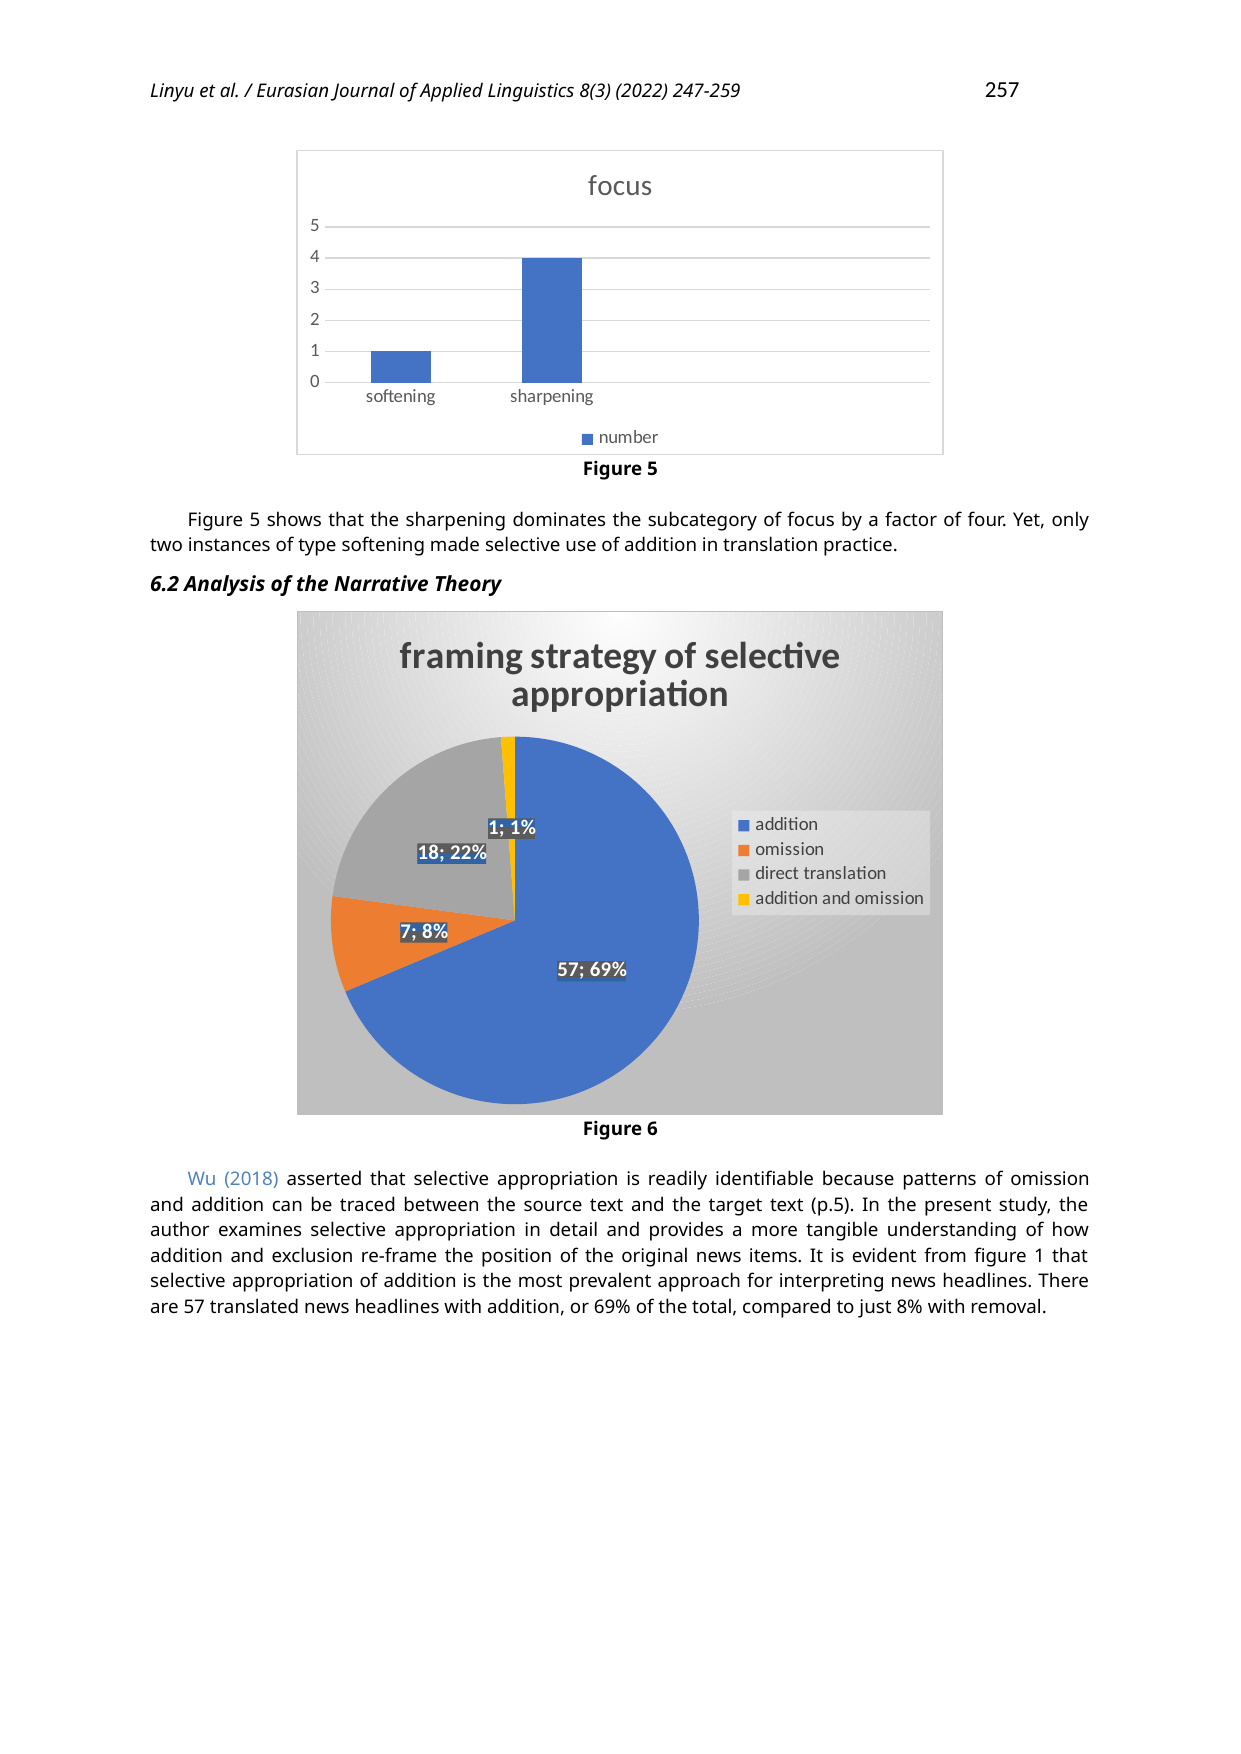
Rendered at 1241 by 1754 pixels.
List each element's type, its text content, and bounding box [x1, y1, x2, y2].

text Figure 5 [150, 456, 1090, 481]
text 6.2 Analysis of the Narrative Theory [150, 569, 1090, 598]
text Figure 6 [150, 1115, 1090, 1141]
text Figure 5 shows that the sharpening dominates the subcategory of focus by a factor of four. Yet, only two instances of type softening made selective use of addition in translation practice. [150, 506, 1090, 557]
text Wu (2018) asserted that selective appropriation is readily identifiable because patterns of omission and addition can be traced between the source text and the target text (p.5). In the present study, the author examines selective appropriation in detail and provides a more tangible understanding of how addition and exclusion re-frame the position of the original news items. It is evident from figure 1 that selective appropriation of addition is the most prevalent approach for interpreting news headlines. There are 57 translated news headlines with addition, or 69% of the total, compared to just 8% with removal. [150, 1166, 1090, 1319]
